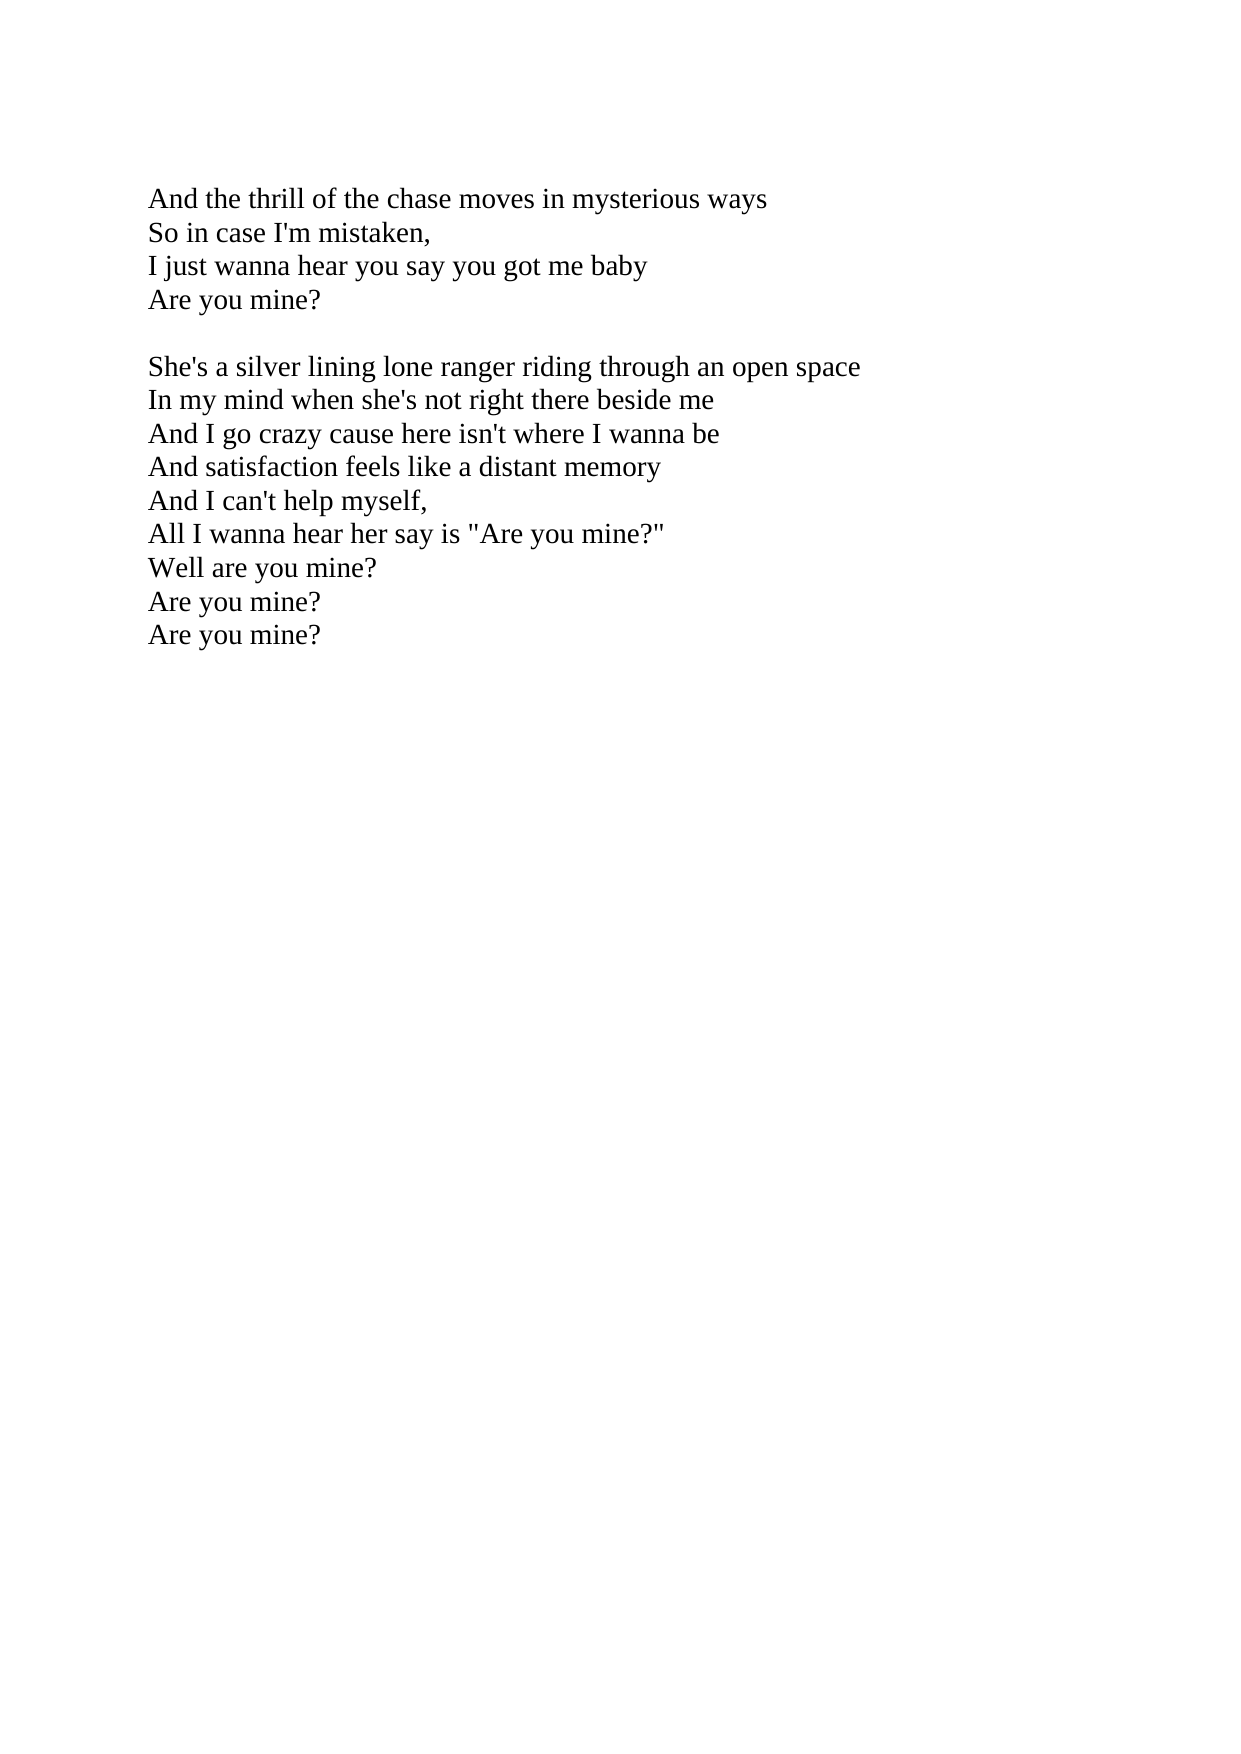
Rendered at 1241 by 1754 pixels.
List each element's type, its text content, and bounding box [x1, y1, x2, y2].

text Are you mine? [148, 617, 1093, 651]
text So in case I'm mistaken, [148, 215, 1093, 248]
text And the thrill of the chase moves in mysterious ways [148, 181, 1093, 215]
text Well are you mine? [148, 550, 1093, 584]
text Are you mine? [148, 282, 1093, 315]
text She's a silver lining lone ranger riding through an open space [148, 349, 1093, 382]
text I just wanna hear you say you got me baby [148, 248, 1093, 282]
text And I go crazy cause here isn't where I wanna be [148, 416, 1093, 449]
text In my mind when she's not right there beside me [148, 382, 1093, 416]
text All I wanna hear her say is "Are you mine?" [148, 517, 1093, 550]
text And satisfaction feels like a distant memory [148, 449, 1093, 483]
text Are you mine? [148, 584, 1093, 617]
text And I can't help myself, [148, 483, 1093, 517]
